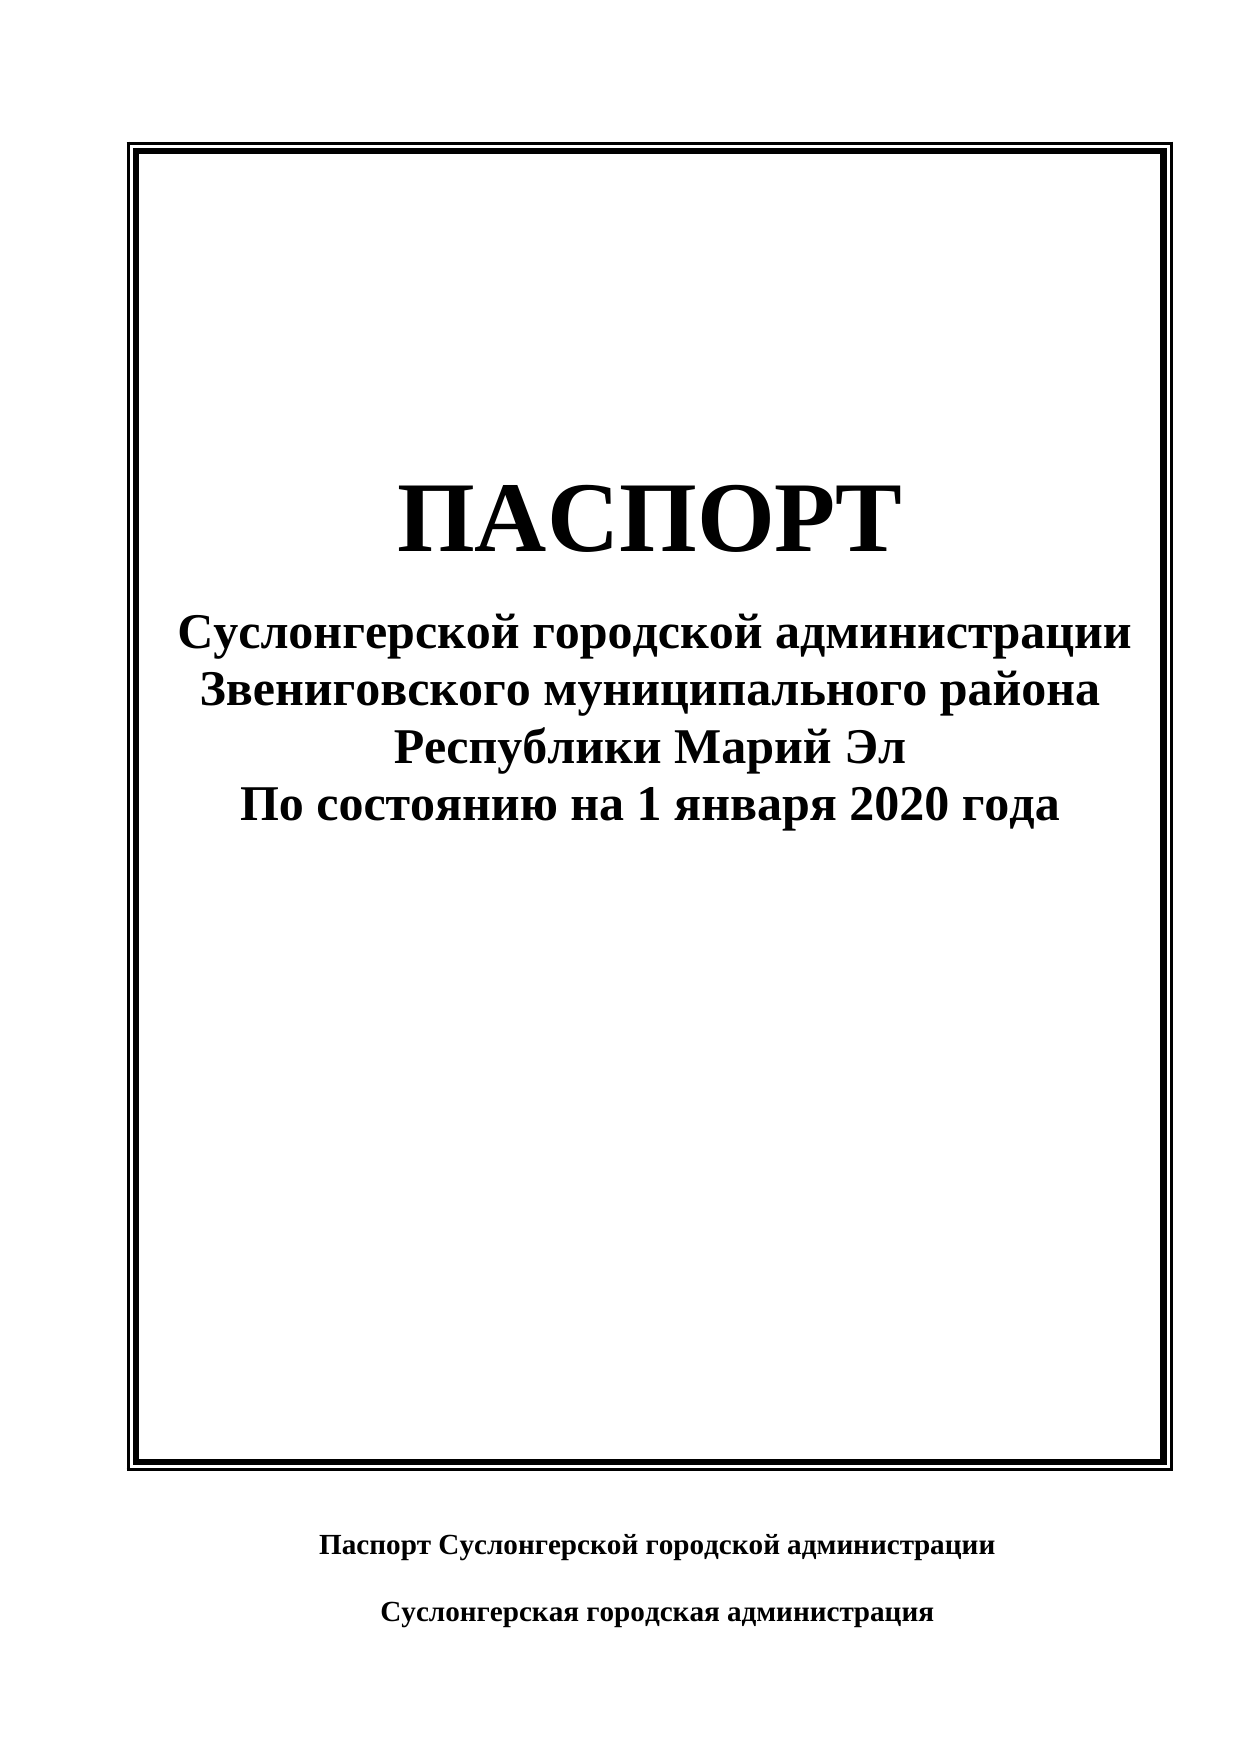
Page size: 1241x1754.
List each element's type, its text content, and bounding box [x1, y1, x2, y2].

text Суслонгерская городская администрация [148, 1560, 1167, 1627]
table_header ПАСПОРТ Суслонгерской городской администрации Звениговского муниципального района Республики Марий Эл По состоянию на 1 января 2020 года [139, 154, 1160, 1458]
text Паспорт Суслонгерской городской администрации [148, 1516, 1167, 1560]
